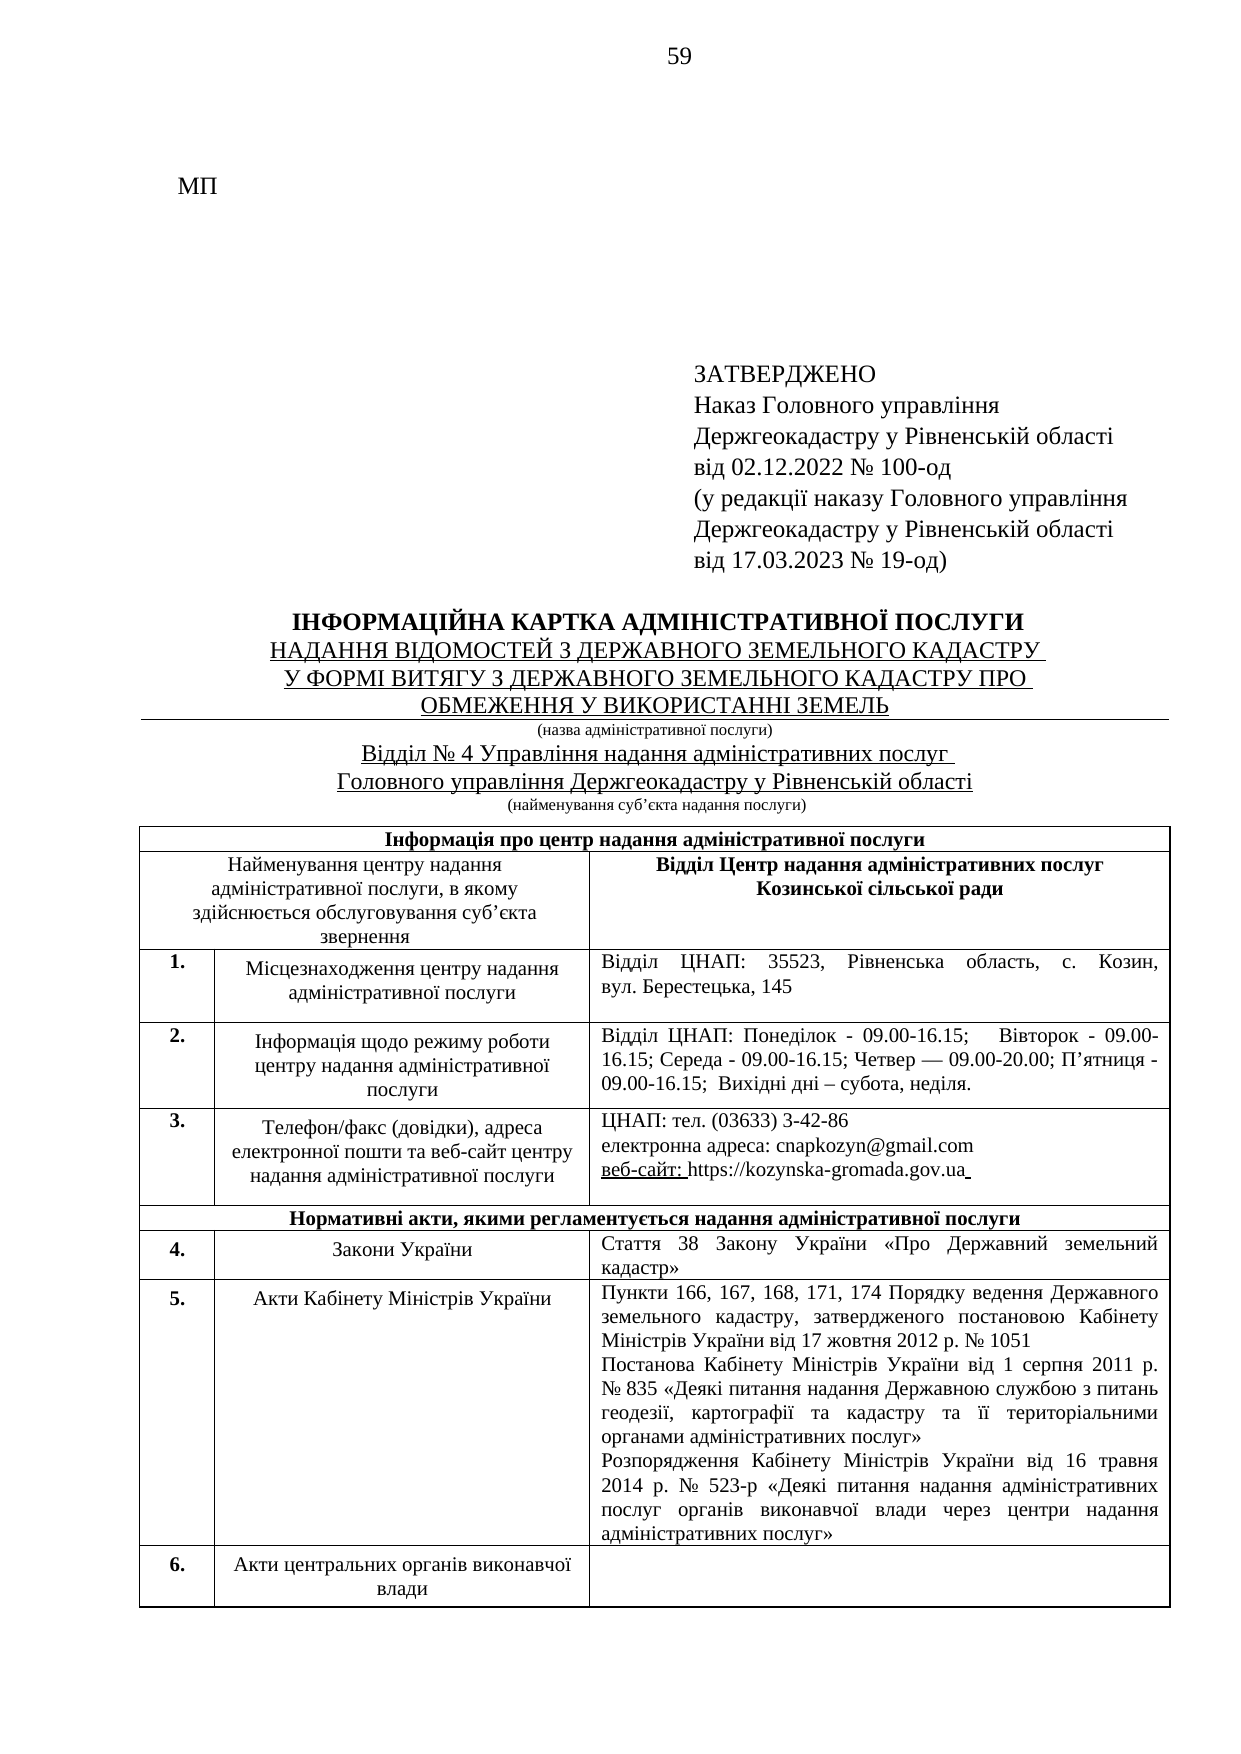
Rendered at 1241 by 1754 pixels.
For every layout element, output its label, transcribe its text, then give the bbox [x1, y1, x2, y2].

table_cell 5. [140, 1280, 214, 1545]
table_cell ЦНАП: тел. (03633) 3-42-86 електронна адреса: cnapkozyn@gmail.com веб-сайт: https://kozynska-gromada.gov.ua [590, 1109, 1169, 1205]
table_cell Акти Кабінету Міністрів України [215, 1280, 589, 1545]
table_cell Закони України [215, 1231, 589, 1279]
text ЗАТВЕРДЖЕНО Наказ Головного управління Держгеокадастру у Рівненській області від 02.12.2022 № 100-од (у редакції наказу Головного управління Держгеокадастру у Рівненській області від 17.03.2023 № 19-од) [177, 359, 1181, 605]
table_cell Інформація щодо режиму роботи центру надання адміністративної послуги [215, 1023, 589, 1107]
table_cell 6. [140, 1546, 214, 1606]
table_cell Відділ ЦНАП: Понеділок - 09.00-16.15; Вівторок - 09.00-16.15; Середа - 09.00-16.15; Четвер — 09.00-20.00; П’ятниця - 09.00-16.15; Вихідні дні – субота, неділя. [590, 1023, 1169, 1107]
table_cell Відділ ЦНАП: 35523, Рівненська область, с. Козин, вул. Берестецька, 145 [590, 950, 1169, 1022]
table_cell Акти центральних органів виконавчої влади [215, 1546, 589, 1606]
table_cell Пункти 166, 167, 168, 171, 174 Порядку ведення Державного земельного кадастру, затвердженого постановою Кабінету Міністрів України від 17 жовтня 2012 р. № 1051 Постанова Кабінету Міністрів України від 1 серпня 2011 р. № 835 «Деякі питання надання Державною службою з питань геодезії, картографії та кадастру та її територіальними органами адміністративних послуг» Розпорядження Кабінету Міністрів України від 16 травня 2014 р. № 523-р «Деякі питання надання адміністративних послуг органів виконавчої влади через центри надання адміністративних послуг» [590, 1280, 1169, 1545]
table_cell 3. [140, 1109, 214, 1205]
table_cell [590, 1546, 1169, 1606]
table_cell Інформація про центр надання адміністративної послуги [140, 827, 1169, 851]
table_cell Місцезнаходження центру надання адміністративної послуги [215, 950, 589, 1022]
table_cell 2. [140, 1023, 214, 1107]
table_cell НАДАННЯ ВІДОМОСТЕЙ З ДЕРЖАВНОГО ЗЕМЕЛЬНОГО КАДАСТРУ У ФОРМІ ВИТЯГУ З ДЕРЖАВНОГО ЗЕМЕЛЬНОГО КАДАСТРУ ПРО ОБМЕЖЕННЯ У ВИКОРИСТАННІ ЗЕМЕЛЬ [140, 636, 1170, 719]
text МП [177, 171, 1181, 199]
table_cell Відділ Центр надання адміністративних послуг Козинської сільської ради [590, 852, 1169, 948]
table_cell Найменування центру надання адміністративної послуги, в якому здійснюється обслуговування суб’єкта звернення [140, 852, 589, 948]
table_cell 1. [140, 950, 214, 1022]
table_cell Телефон/факс (довідки), адреса електронної пошти та веб-сайт центру надання адміністративної послуги [215, 1109, 589, 1205]
table_cell Стаття 38 Закону України «Про Державний земельний кадастр» [590, 1231, 1169, 1279]
table_cell (назва адміністративної послуги) Відділ № 4 Управління надання адміністративних послуг Головного управління Держгеокадастру у Рівненській області (найменування суб’єкта надання послуги) [140, 719, 1170, 826]
table_cell 4. [140, 1231, 214, 1279]
table_cell Нормативні акти, якими регламентується надання адміністративної послуги [140, 1206, 1169, 1230]
table_header ІНФОРМАЦІЙНА КАРТКА АДМІНІСТРАТИВНОЇ ПОСЛУГИ [140, 608, 1170, 636]
